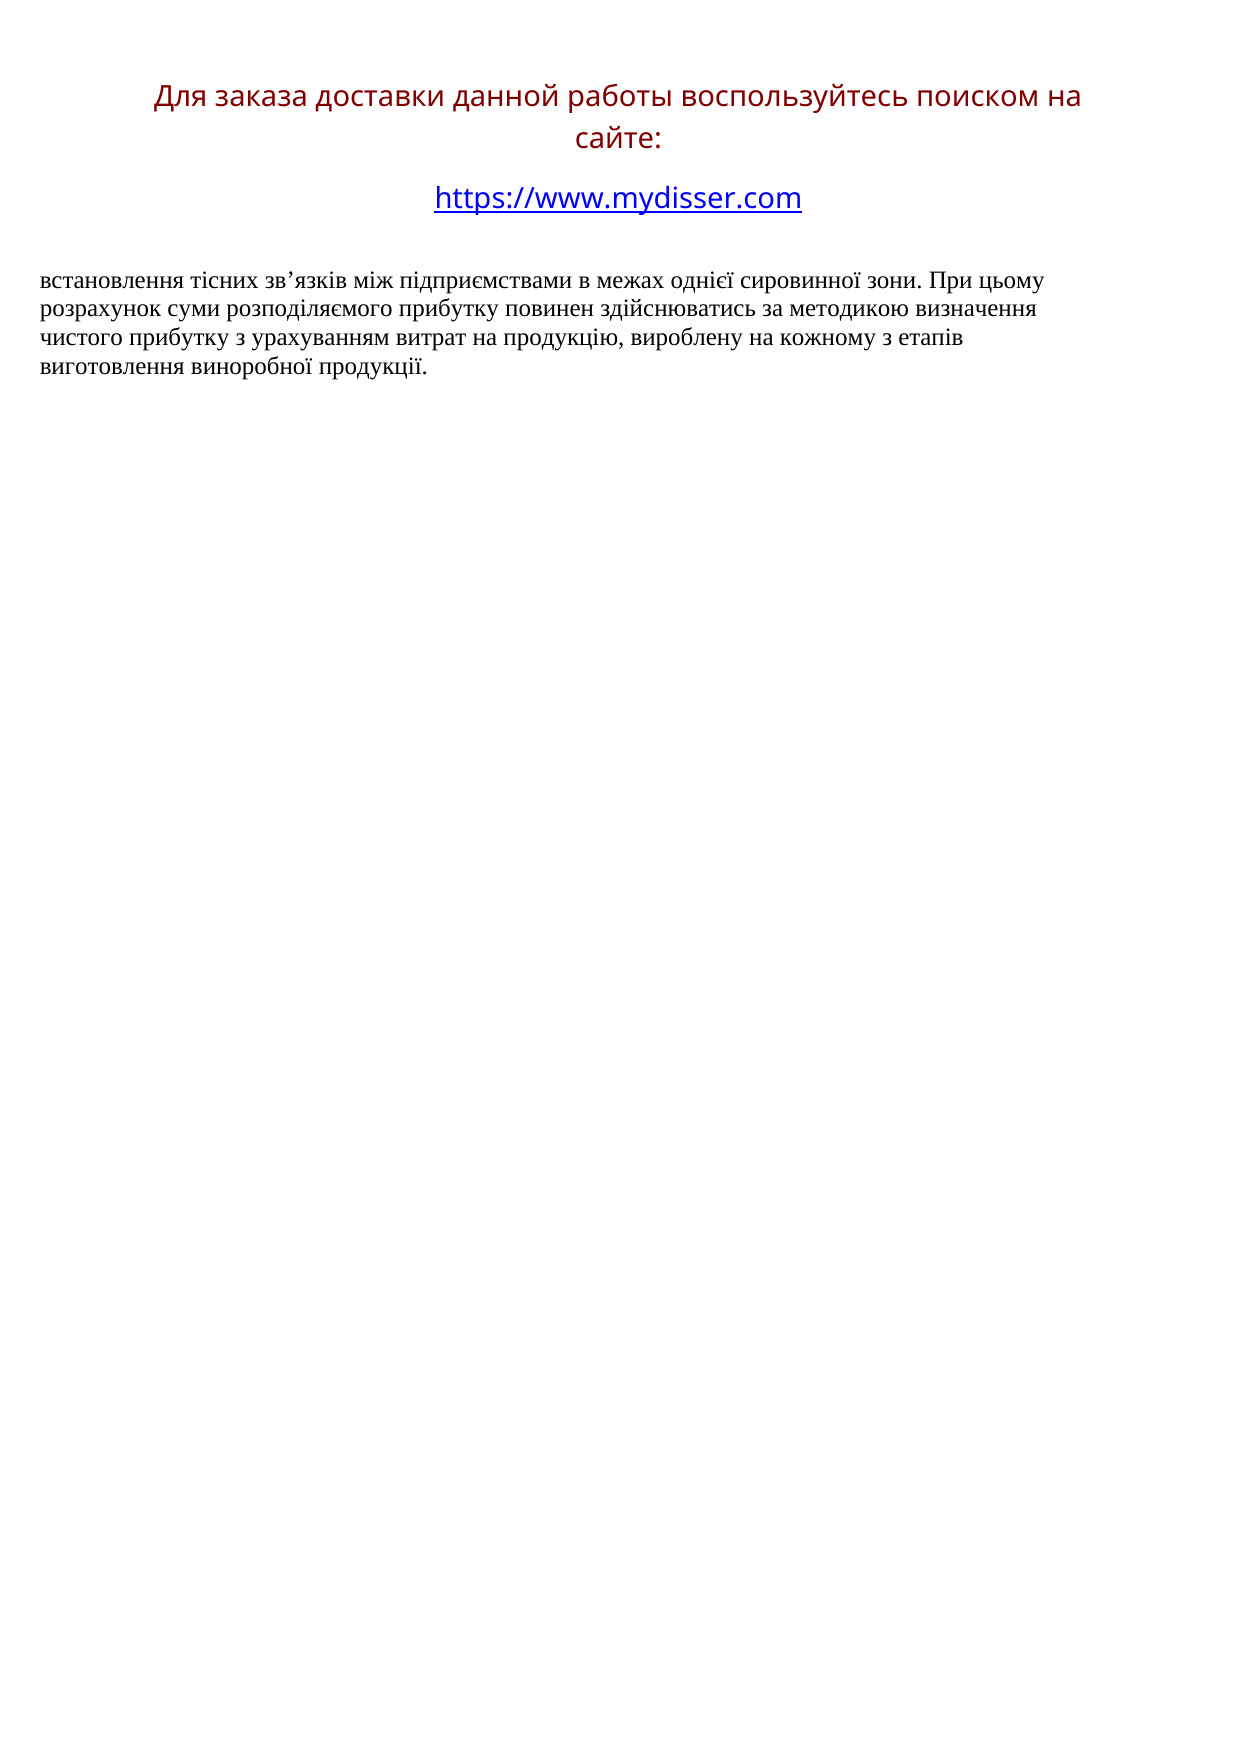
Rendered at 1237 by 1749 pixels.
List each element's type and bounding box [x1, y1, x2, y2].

table_cell [40, 236, 1086, 380]
